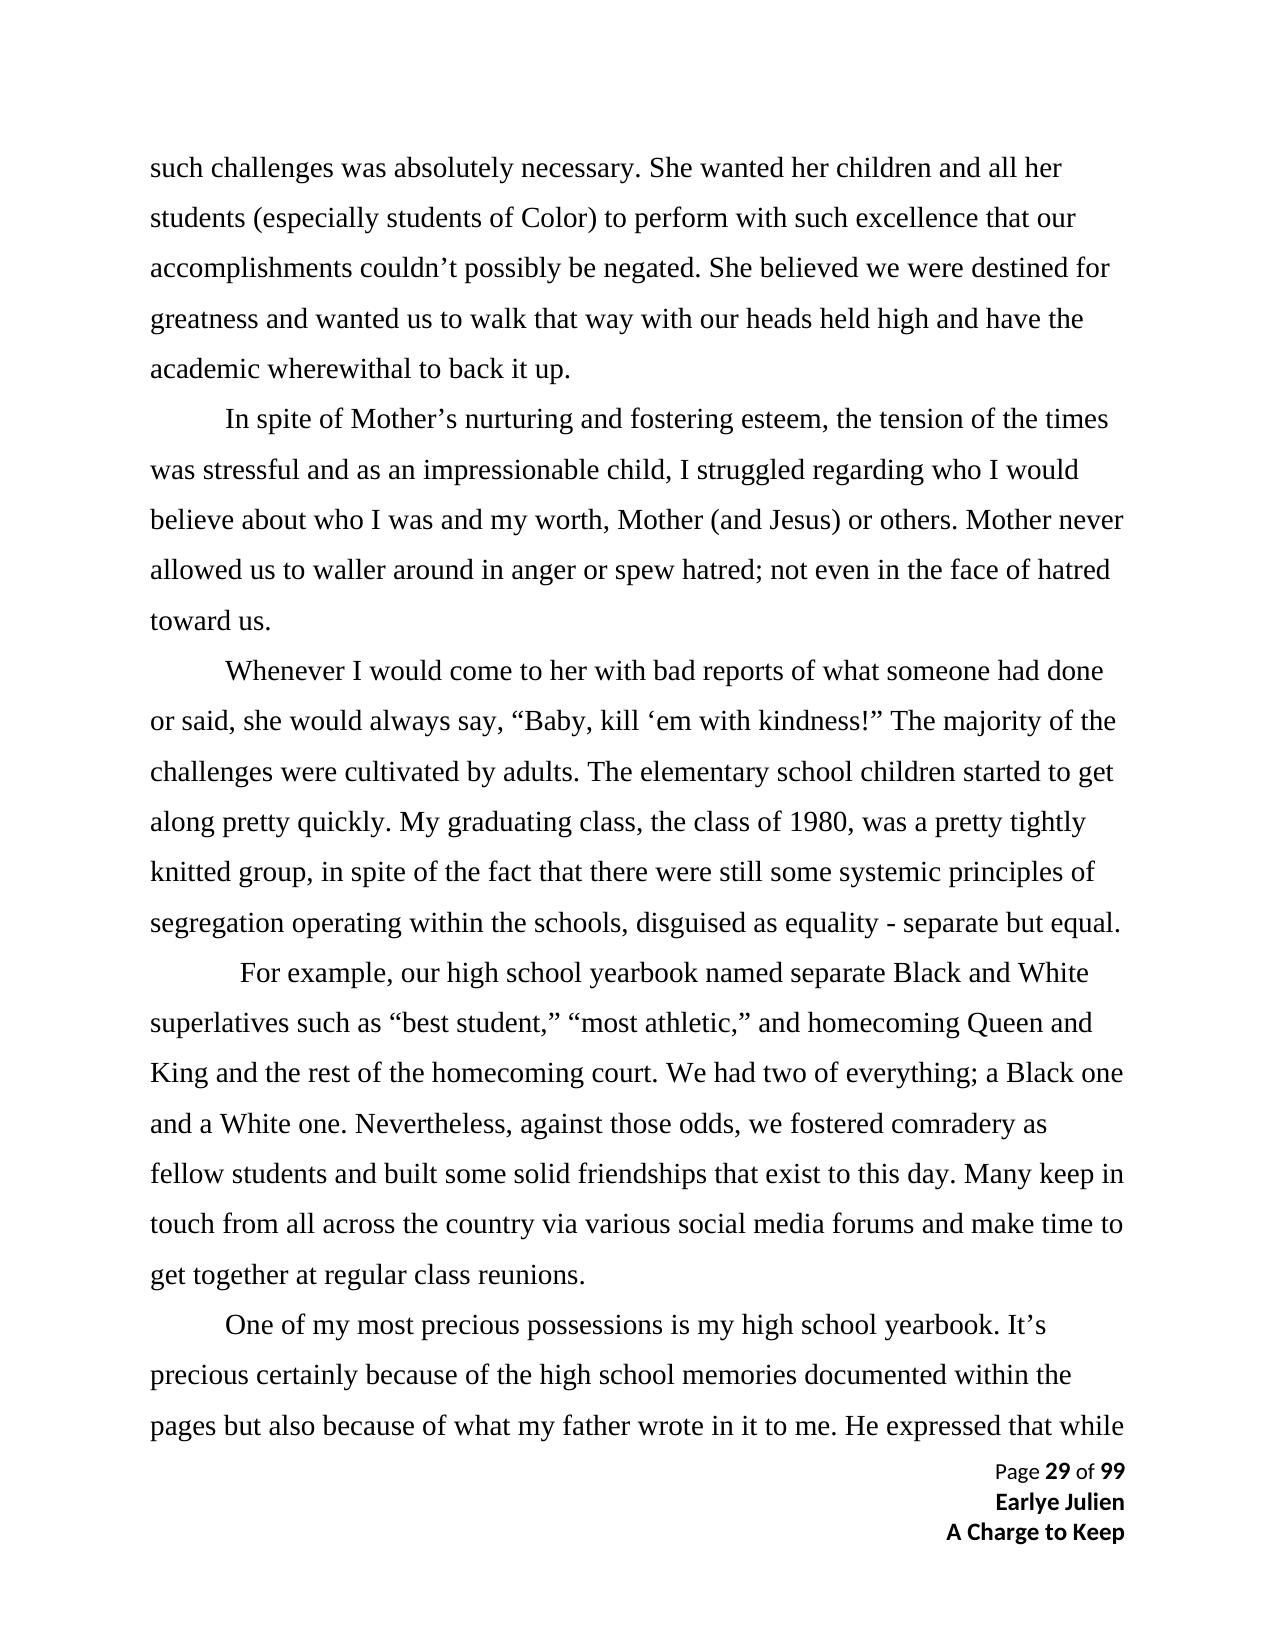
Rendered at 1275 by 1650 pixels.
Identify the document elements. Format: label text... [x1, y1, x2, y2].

list In spite of Mother’s nurturing and fostering esteem, the tension of the times was stressful and as an impressionable child, I struggled regarding who I would believe about who I was and my worth, Mother (and Jesus) or others. Mother never allowed us to waller around in anger or spew hatred; not even in the face of hatred toward us. [150, 402, 1125, 636]
list Whenever I would come to her with bad reports of what someone had done or said, she would always say, “Baby, kill ‘em with kindness!” The majority of the challenges were cultivated by adults. The elementary school children started to get along pretty quickly. My graduating class, the class of 1980, was a pretty tightly knitted group, in spite of the fact that there were still some systemic principles of segregation operating within the schools, disguised as equality - separate but equal. [150, 653, 1125, 938]
list For example, our high school yearbook named separate Black and White superlatives such as “best student,” “most athletic,” and homecoming Queen and King and the rest of the homecoming court. We had two of everything; a Black one and a White one. Nevertheless, against those odds, we fostered comradery as fellow students and built some solid friendships that exist to this day. Many keep in touch from all across the country via various social media forums and make time to get together at regular class reunions. [150, 955, 1125, 1290]
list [150, 150, 1125, 385]
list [150, 1307, 1125, 1441]
